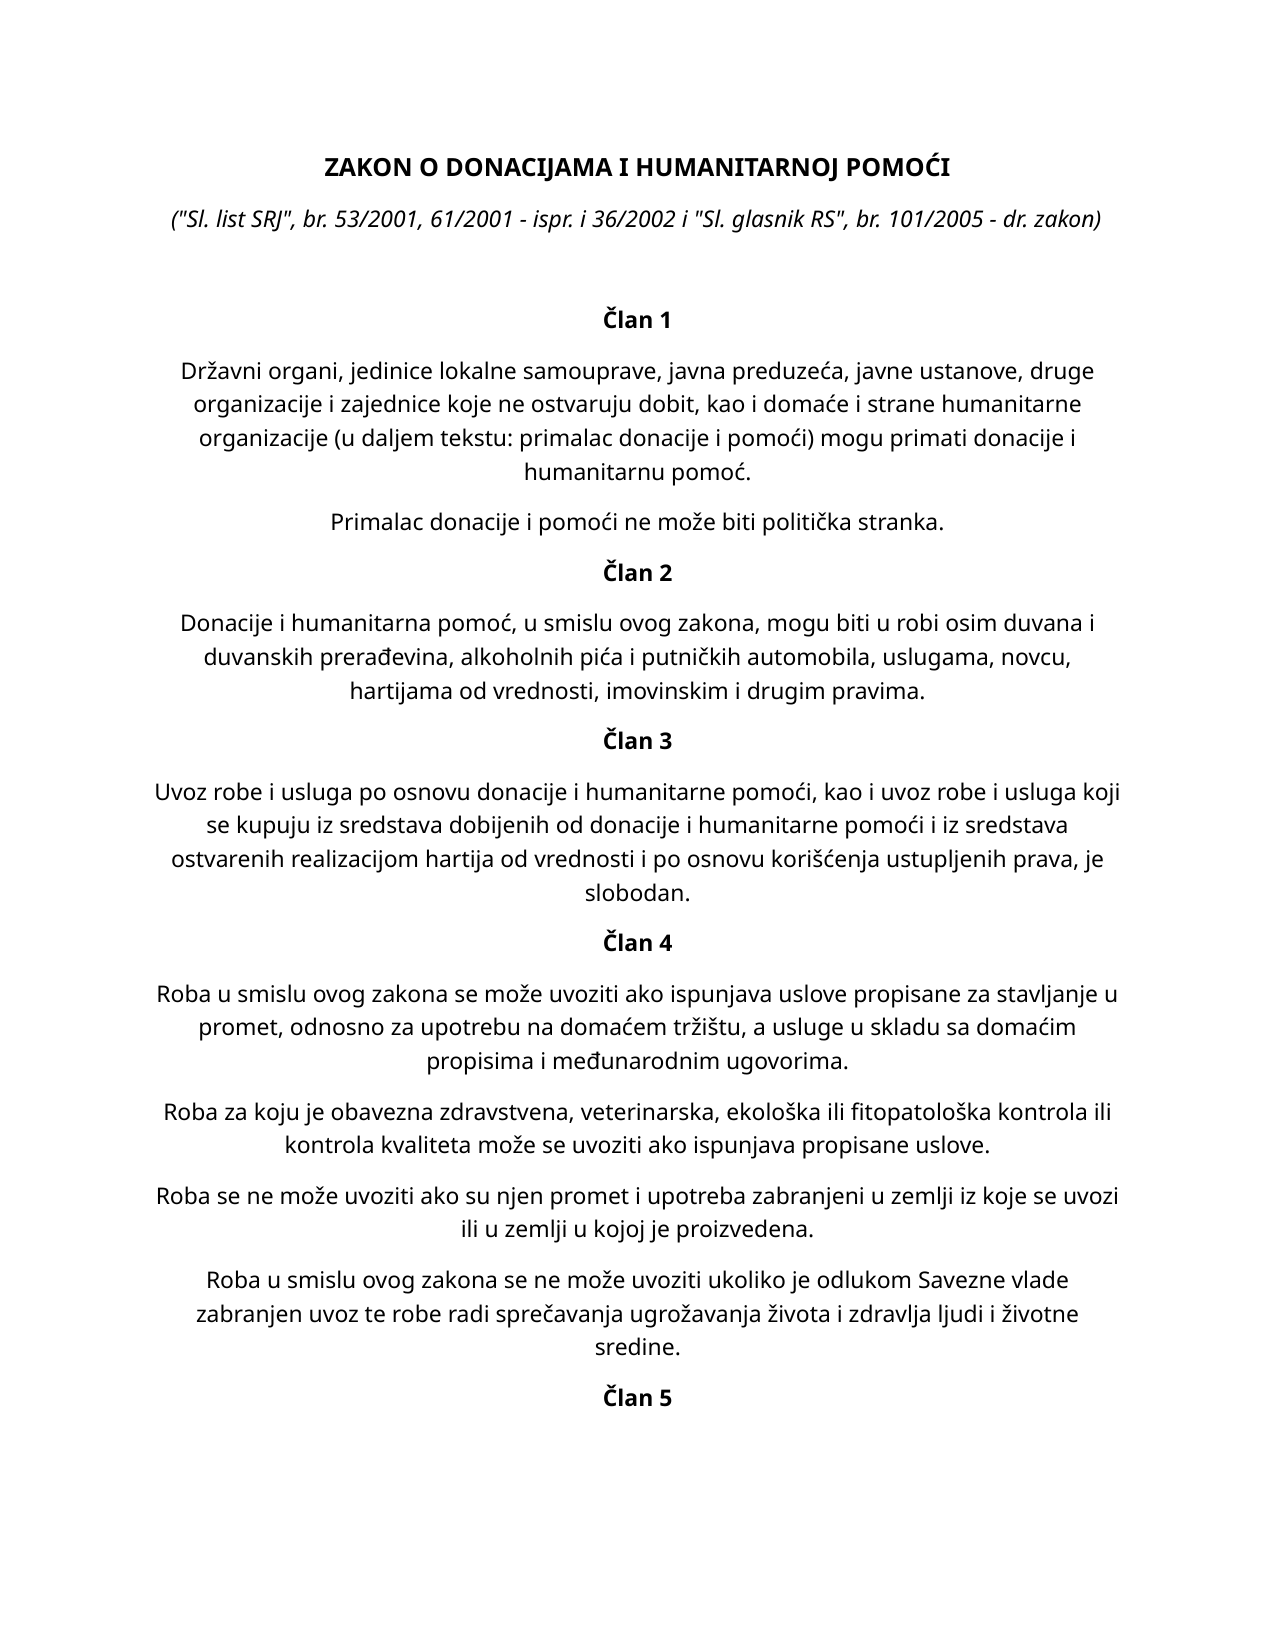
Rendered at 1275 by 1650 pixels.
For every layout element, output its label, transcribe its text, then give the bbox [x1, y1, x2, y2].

text Roba za koju je obavezna zdravstvena, veterinarska, ekološka ili fitopatološka kontrola ili kontrola kvaliteta može se uvoziti ako ispunjava propisane uslove. [150, 1096, 1125, 1161]
text Državni organi, jedinice lokalne samouprave, javna preduzeća, javne ustanove, druge organizacije i zajednice koje ne ostvaruju dobit, kao i domaće i strane humanitarne organizacije (u daljem tekstu: primalac donacije i pomoći) mogu primati donacije i humanitarnu pomoć. [150, 355, 1125, 487]
text Roba u smislu ovog zakona se ne može uvoziti ukoliko je odlukom Savezne vlade zabranjen uvoz te robe radi sprečavanja ugrožavanja života i zdravlja ljudi i životne sredine. [150, 1264, 1125, 1363]
text ZAKON O DONACIJAMA I HUMANITARNOJ POMOĆI [150, 150, 1125, 184]
text Uvoz robe i usluga po osnovu donacije i humanitarne pomoći, kao i uvoz robe i usluga koji se kupuju iz sredstava dobijenih od donacije i humanitarne pomoći i iz sredstava ostvarenih realizacijom hartija od vrednosti i po osnovu korišćenja ustupljenih prava, je slobodan. [150, 776, 1125, 908]
text Donacije i humanitarna pomoć, u smislu ovog zakona, mogu biti u robi osim duvana i duvanskih prerađevina, alkoholnih pića i putničkih automobila, uslugama, novcu, hartijama od vrednosti, imovinskim i drugim pravima. [150, 607, 1125, 706]
text Roba u smislu ovog zakona se može uvoziti ako ispunjava uslove propisane za stavljanje u promet, odnosno za upotrebu na domaćem tržištu, a usluge u skladu sa domaćim propisima i međunarodnim ugovorima. [150, 978, 1125, 1076]
text Član 4 [150, 927, 1125, 958]
text Primalac donacije i pomoći ne može biti politička stranka. [150, 506, 1125, 538]
text Član 2 [150, 557, 1125, 588]
text Član 1 [150, 304, 1125, 336]
text Član 5 [150, 1382, 1125, 1413]
text Član 3 [150, 725, 1125, 756]
text ("Sl. list SRJ", br. 53/2001, 61/2001 - ispr. i 36/2002 i "Sl. glasnik RS", br. 101/2005 - dr. zakon) [150, 203, 1125, 235]
text Roba se ne može uvoziti ako su njen promet i upotreba zabranjeni u zemlji iz koje se uvozi ili u zemlji u kojoj je proizvedena. [150, 1180, 1125, 1245]
